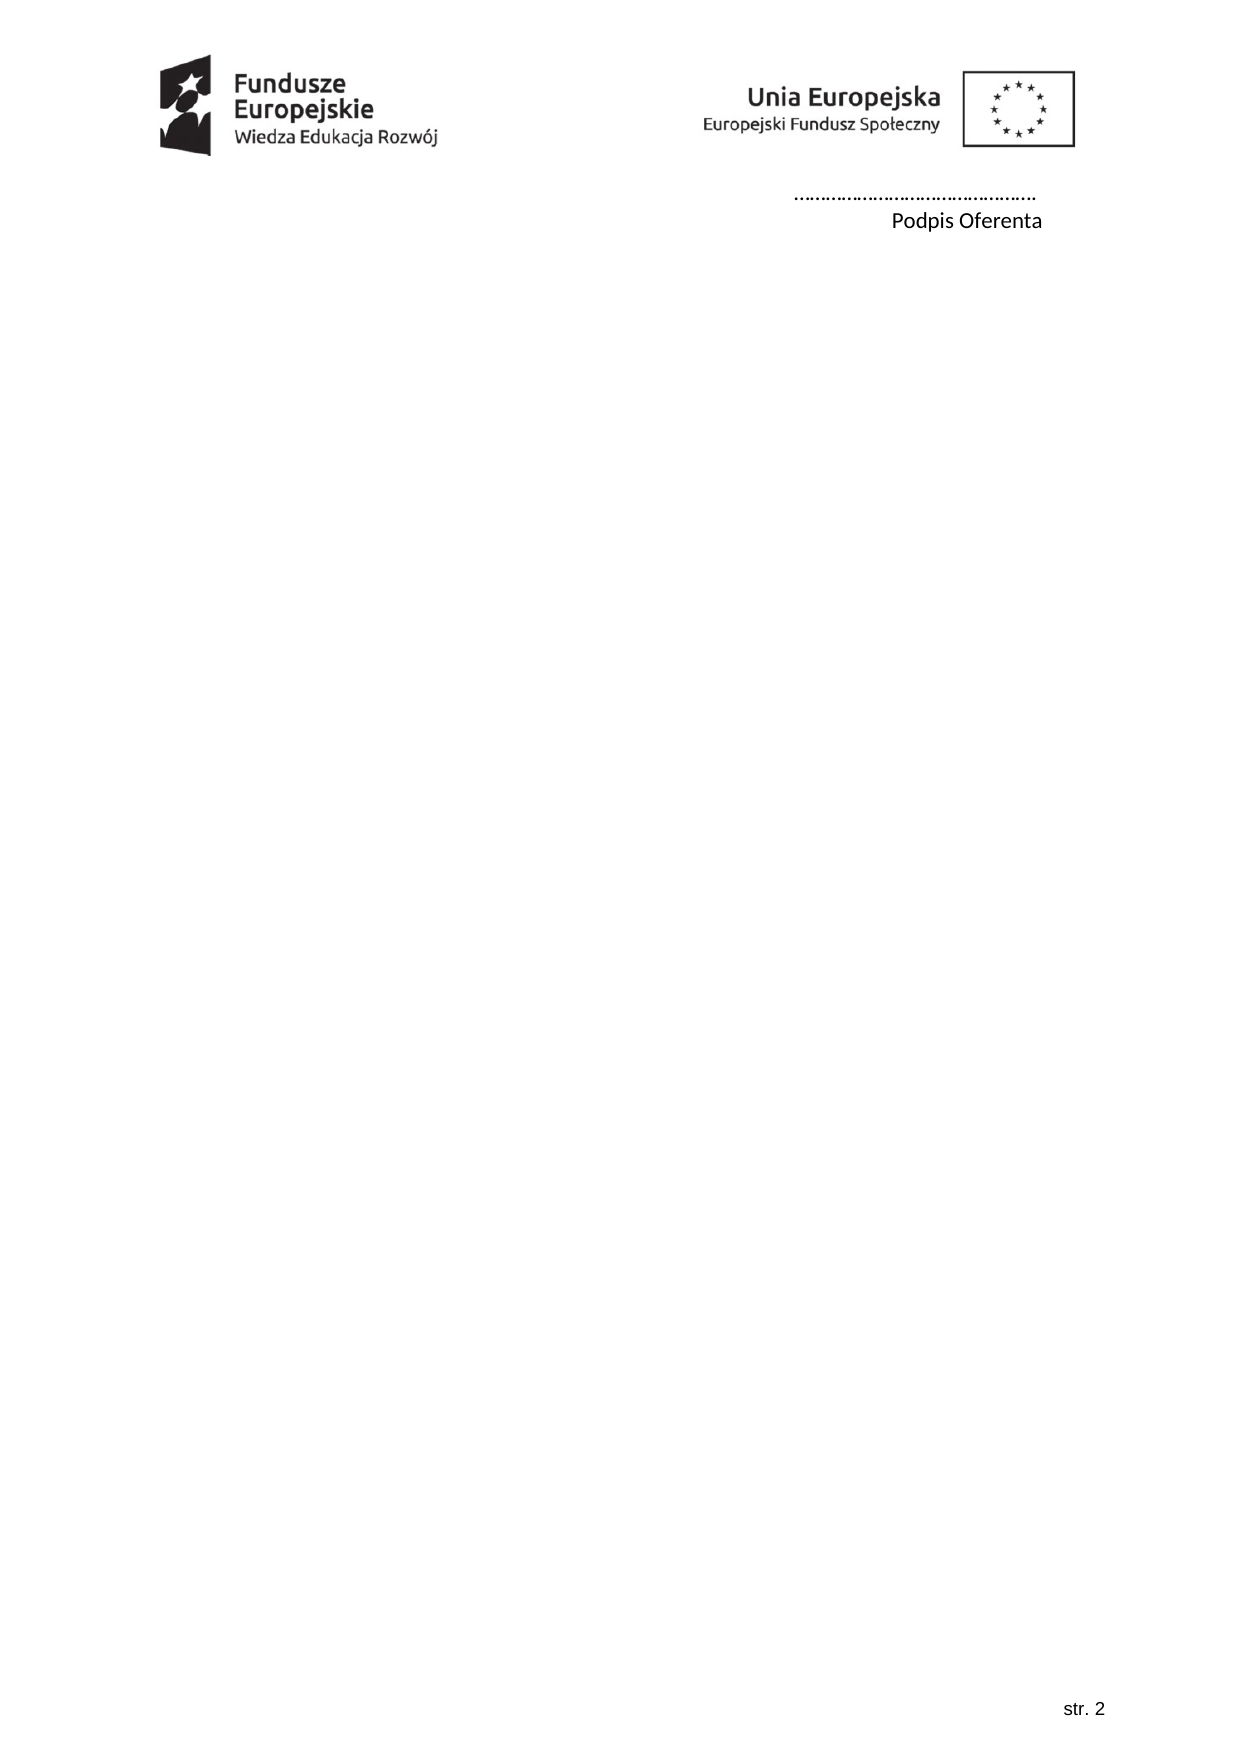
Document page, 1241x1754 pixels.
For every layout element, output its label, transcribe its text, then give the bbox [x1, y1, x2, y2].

text Podpis Oferenta [135, 206, 1105, 234]
text ………………………………………. [135, 179, 1105, 206]
picture [135, 29, 1105, 179]
